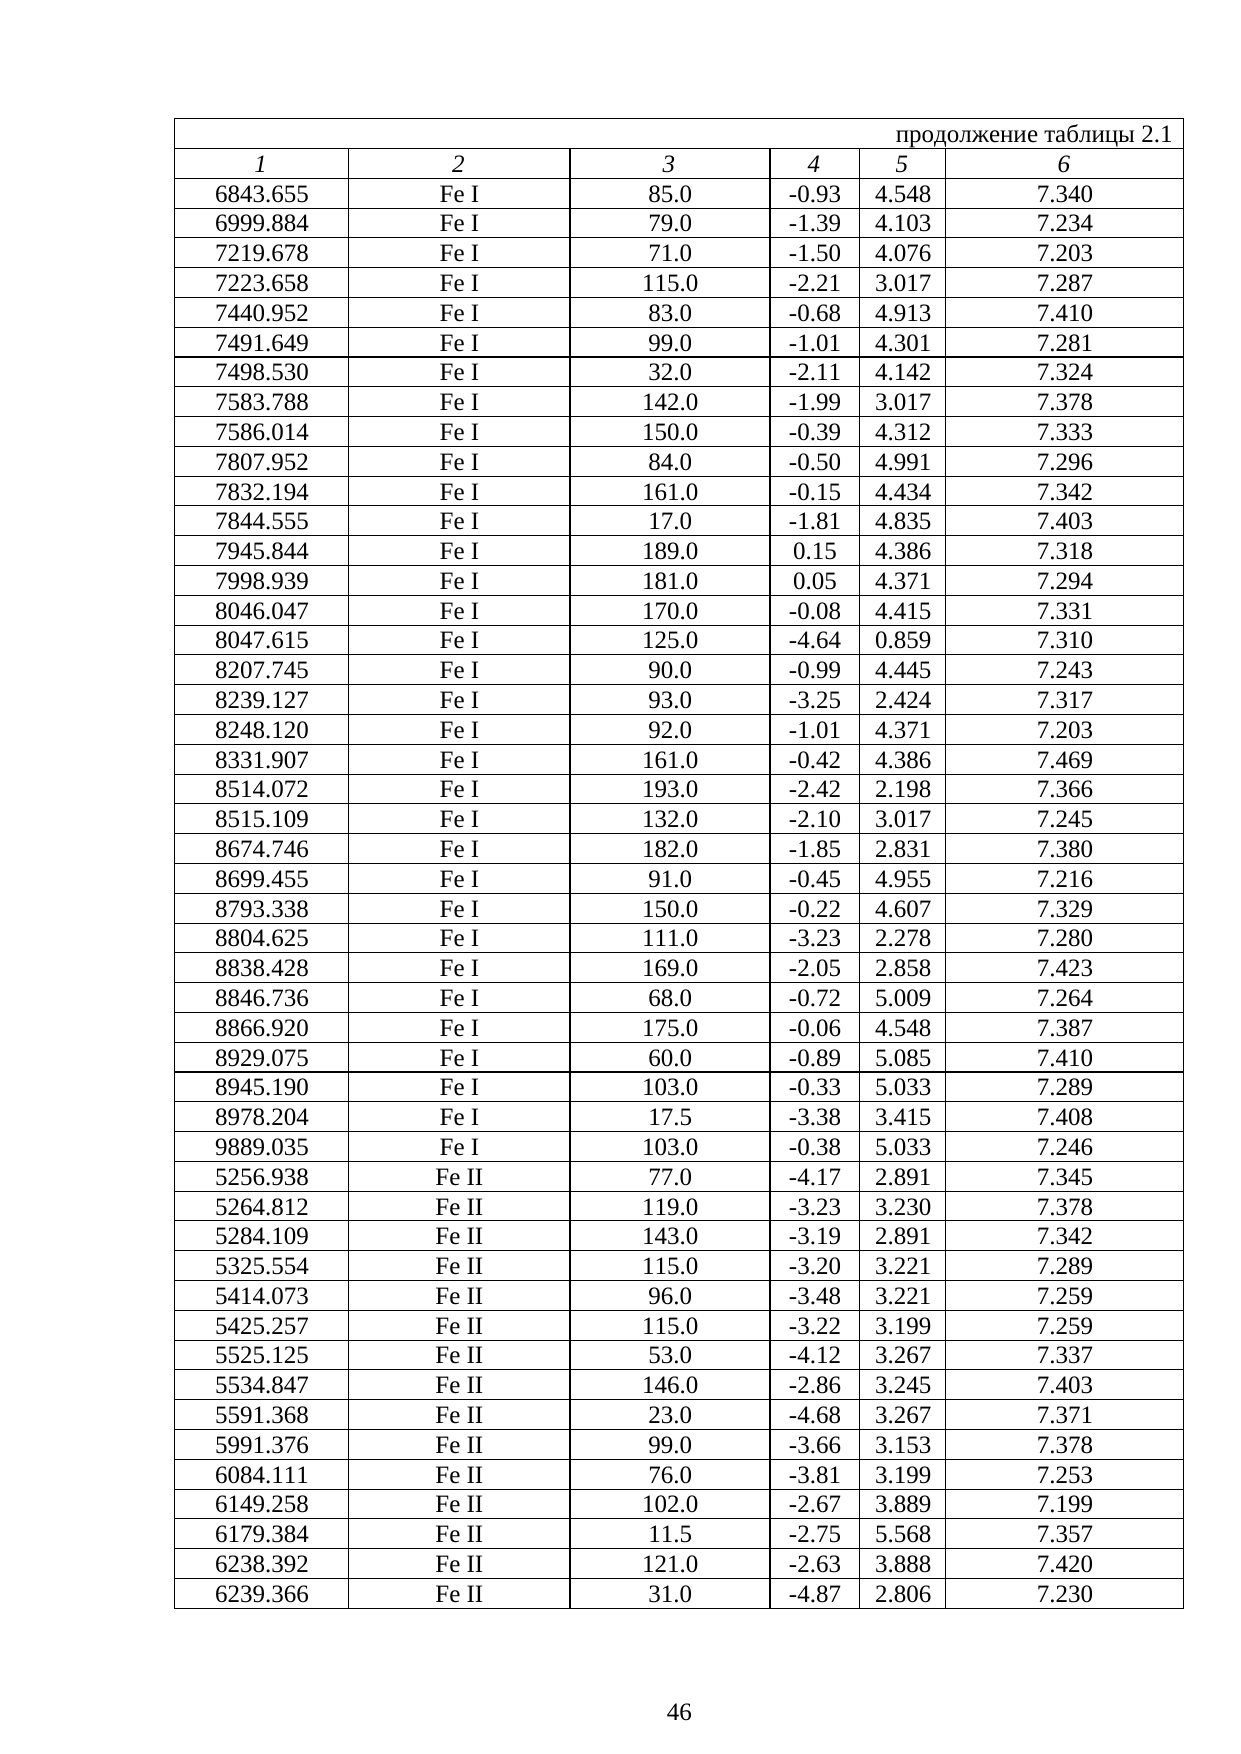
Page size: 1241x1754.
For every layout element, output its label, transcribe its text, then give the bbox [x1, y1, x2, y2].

table_cell 2.198 [860, 775, 945, 803]
table_cell 7440.952 [175, 298, 348, 327]
table_cell 7.203 [946, 238, 1183, 267]
table_cell -2.75 [771, 1519, 859, 1548]
table_cell 7.289 [946, 1073, 1183, 1101]
table_cell 6179.384 [175, 1519, 348, 1548]
table_cell Fe II [349, 1251, 569, 1280]
table_cell 4.103 [860, 209, 945, 237]
table_cell 181.0 [571, 566, 769, 595]
table_cell 5284.109 [175, 1221, 348, 1250]
table_cell -0.93 [771, 179, 859, 207]
table_cell Fe I [349, 238, 569, 267]
table_cell -0.22 [771, 894, 859, 922]
table_cell Fe I [349, 1043, 569, 1071]
table_cell 4.607 [860, 894, 945, 922]
table_cell 53.0 [571, 1341, 769, 1369]
table_cell 3.017 [860, 804, 945, 833]
table_cell 5534.847 [175, 1370, 348, 1399]
table_cell Fe I [349, 298, 569, 327]
table_cell -3.19 [771, 1221, 859, 1250]
table_cell 11.5 [571, 1519, 769, 1548]
table_cell 8945.190 [175, 1073, 348, 1101]
table_cell 115.0 [571, 1251, 769, 1280]
table_cell -1.01 [771, 328, 859, 356]
table_cell -0.39 [771, 417, 859, 446]
table_cell Fe I [349, 655, 569, 684]
table_cell Fe I [349, 1102, 569, 1131]
table_cell 8239.127 [175, 685, 348, 714]
table_cell 7.234 [946, 209, 1183, 237]
table_cell Fe I [349, 536, 569, 565]
table_cell 76.0 [571, 1460, 769, 1488]
table_cell -1.39 [771, 209, 859, 237]
table_cell -3.25 [771, 685, 859, 714]
table_cell 8514.072 [175, 775, 348, 803]
table_cell 90.0 [571, 655, 769, 684]
table_cell Fe II [349, 1549, 569, 1578]
table_cell 6238.392 [175, 1549, 348, 1578]
table_cell 150.0 [571, 417, 769, 446]
table_cell 6149.258 [175, 1490, 348, 1518]
table_cell -0.68 [771, 298, 859, 327]
table_cell 115.0 [571, 268, 769, 297]
table_cell 6084.111 [175, 1460, 348, 1488]
table_cell 92.0 [571, 715, 769, 744]
table_cell 0.859 [860, 626, 945, 654]
table_cell 7.264 [946, 983, 1183, 1012]
table_cell 7.294 [946, 566, 1183, 595]
table_cell Fe I [349, 1132, 569, 1161]
table_cell 68.0 [571, 983, 769, 1012]
table_cell 83.0 [571, 298, 769, 327]
table_cell 7.342 [946, 477, 1183, 505]
table_cell 7.331 [946, 596, 1183, 624]
table_cell 93.0 [571, 685, 769, 714]
table_cell 7.310 [946, 626, 1183, 654]
table_cell 4.913 [860, 298, 945, 327]
table_cell 4.386 [860, 745, 945, 773]
table_cell 8207.745 [175, 655, 348, 684]
table_cell 189.0 [571, 536, 769, 565]
table_cell 4.548 [860, 1013, 945, 1042]
table_cell 5991.376 [175, 1430, 348, 1459]
table_cell 182.0 [571, 834, 769, 863]
table_cell 7.246 [946, 1132, 1183, 1161]
table_cell 7.357 [946, 1519, 1183, 1548]
table_cell 6999.884 [175, 209, 348, 237]
table_cell 4.386 [860, 536, 945, 565]
table_cell 4 [771, 149, 859, 178]
table_cell -0.45 [771, 864, 859, 893]
table_cell продолжение таблицы 2.1 [175, 119, 1183, 148]
table_cell Fe I [349, 506, 569, 535]
table_cell 8838.428 [175, 953, 348, 982]
table_cell Fe I [349, 834, 569, 863]
table_cell -4.64 [771, 626, 859, 654]
table_cell 5.085 [860, 1043, 945, 1071]
table_cell 3.230 [860, 1192, 945, 1220]
table_cell 3.221 [860, 1281, 945, 1310]
table_cell 8331.907 [175, 745, 348, 773]
table_cell 7.420 [946, 1549, 1183, 1578]
table_cell -0.50 [771, 447, 859, 476]
table_cell 7.345 [946, 1162, 1183, 1191]
table_cell 7.378 [946, 387, 1183, 416]
table_cell -1.85 [771, 834, 859, 863]
table_cell 7.423 [946, 953, 1183, 982]
table_cell 5.009 [860, 983, 945, 1012]
table_cell 8846.736 [175, 983, 348, 1012]
table_cell 8515.109 [175, 804, 348, 833]
table_cell 99.0 [571, 328, 769, 356]
table_cell 5525.125 [175, 1341, 348, 1369]
table_cell 7.318 [946, 536, 1183, 565]
table_cell Fe II [349, 1460, 569, 1488]
table_cell 5.568 [860, 1519, 945, 1548]
table_cell 7.243 [946, 655, 1183, 684]
table_cell 4.142 [860, 358, 945, 386]
table_cell Fe I [349, 953, 569, 982]
table_cell 9889.035 [175, 1132, 348, 1161]
table_cell -0.33 [771, 1073, 859, 1101]
table_cell 115.0 [571, 1311, 769, 1339]
table_cell Fe II [349, 1281, 569, 1310]
table_cell 7.230 [946, 1579, 1183, 1608]
table_cell Fe I [349, 894, 569, 922]
table_cell 8699.455 [175, 864, 348, 893]
table_cell 23.0 [571, 1400, 769, 1429]
table_cell 7.287 [946, 268, 1183, 297]
table_cell 8674.746 [175, 834, 348, 863]
table_cell 71.0 [571, 238, 769, 267]
table_cell -2.21 [771, 268, 859, 297]
table_cell Fe II [349, 1519, 569, 1548]
table_cell Fe I [349, 715, 569, 744]
table_cell -2.86 [771, 1370, 859, 1399]
table_cell 17.5 [571, 1102, 769, 1131]
table_cell 8804.625 [175, 924, 348, 952]
table_cell -0.06 [771, 1013, 859, 1042]
table_cell 7.329 [946, 894, 1183, 922]
table_cell 7219.678 [175, 238, 348, 267]
table_cell -2.42 [771, 775, 859, 803]
table_cell 6843.655 [175, 179, 348, 207]
table_cell 7.253 [946, 1460, 1183, 1488]
table_cell 60.0 [571, 1043, 769, 1071]
table_cell 5425.257 [175, 1311, 348, 1339]
table_cell -3.38 [771, 1102, 859, 1131]
table_cell 102.0 [571, 1490, 769, 1518]
table_cell 99.0 [571, 1430, 769, 1459]
table_cell Fe I [349, 209, 569, 237]
table_cell Fe I [349, 924, 569, 952]
table_cell 3.221 [860, 1251, 945, 1280]
table_cell 119.0 [571, 1192, 769, 1220]
table_cell 3.888 [860, 1549, 945, 1578]
table_cell 7.366 [946, 775, 1183, 803]
table_cell 7.378 [946, 1430, 1183, 1459]
table_cell -0.42 [771, 745, 859, 773]
table_cell 8978.204 [175, 1102, 348, 1131]
table_cell Fe I [349, 745, 569, 773]
table_cell 193.0 [571, 775, 769, 803]
table_cell 7.378 [946, 1192, 1183, 1220]
table_cell -3.23 [771, 924, 859, 952]
table_cell 7.296 [946, 447, 1183, 476]
table_cell -1.01 [771, 715, 859, 744]
table_cell Fe I [349, 804, 569, 833]
table_cell -2.11 [771, 358, 859, 386]
table_cell 3.199 [860, 1311, 945, 1339]
table_cell 169.0 [571, 953, 769, 982]
table_cell 132.0 [571, 804, 769, 833]
table_cell 7.408 [946, 1102, 1183, 1131]
table_cell Fe I [349, 268, 569, 297]
table_cell Fe II [349, 1221, 569, 1250]
table_cell 2.424 [860, 685, 945, 714]
table_cell 8929.075 [175, 1043, 348, 1071]
table_cell Fe I [349, 328, 569, 356]
table_cell 3 [571, 149, 769, 178]
table_cell 6239.366 [175, 1579, 348, 1608]
table_cell 7.289 [946, 1251, 1183, 1280]
table_cell 103.0 [571, 1132, 769, 1161]
table_cell 7.259 [946, 1281, 1183, 1310]
table_cell 91.0 [571, 864, 769, 893]
table_cell Fe II [349, 1430, 569, 1459]
table_cell 111.0 [571, 924, 769, 952]
table_cell Fe I [349, 417, 569, 446]
table_cell 4.415 [860, 596, 945, 624]
table_cell 7.337 [946, 1341, 1183, 1369]
table_cell 3.017 [860, 268, 945, 297]
table_cell 5256.938 [175, 1162, 348, 1191]
table_cell Fe II [349, 1341, 569, 1369]
table_cell Fe I [349, 358, 569, 386]
table_cell 7223.658 [175, 268, 348, 297]
table_cell -1.50 [771, 238, 859, 267]
table_cell 7998.939 [175, 566, 348, 595]
table_cell 7.380 [946, 834, 1183, 863]
table_cell 7.403 [946, 1370, 1183, 1399]
table_cell 7498.530 [175, 358, 348, 386]
table_cell Fe I [349, 447, 569, 476]
table_cell 3.245 [860, 1370, 945, 1399]
table_cell 3.267 [860, 1341, 945, 1369]
table_cell Fe I [349, 685, 569, 714]
table_cell 5 [860, 149, 945, 178]
table_cell 3.889 [860, 1490, 945, 1518]
table_cell 4.991 [860, 447, 945, 476]
table_cell 5.033 [860, 1132, 945, 1161]
table_cell 4.371 [860, 715, 945, 744]
table_cell -3.22 [771, 1311, 859, 1339]
table_cell 7.403 [946, 506, 1183, 535]
table_cell Fe II [349, 1490, 569, 1518]
table_cell 7586.014 [175, 417, 348, 446]
table_cell Fe I [349, 775, 569, 803]
table_cell -3.48 [771, 1281, 859, 1310]
table_cell -3.81 [771, 1460, 859, 1488]
table_cell 170.0 [571, 596, 769, 624]
table_cell 3.267 [860, 1400, 945, 1429]
table_cell 4.548 [860, 179, 945, 207]
table_cell 8793.338 [175, 894, 348, 922]
table_cell 96.0 [571, 1281, 769, 1310]
table_cell 5.033 [860, 1073, 945, 1101]
table_cell -0.99 [771, 655, 859, 684]
table_cell Fe II [349, 1162, 569, 1191]
table_cell 7.281 [946, 328, 1183, 356]
table_cell 7832.194 [175, 477, 348, 505]
table_cell -4.87 [771, 1579, 859, 1608]
table_cell -3.66 [771, 1430, 859, 1459]
table_cell 77.0 [571, 1162, 769, 1191]
table_cell Fe I [349, 626, 569, 654]
table_cell -0.08 [771, 596, 859, 624]
table_cell 3.415 [860, 1102, 945, 1131]
table_cell 3.153 [860, 1430, 945, 1459]
table_cell Fe I [349, 477, 569, 505]
table_cell 7.203 [946, 715, 1183, 744]
table_cell 2.858 [860, 953, 945, 982]
table_cell 7.245 [946, 804, 1183, 833]
table_cell 142.0 [571, 387, 769, 416]
table_cell 85.0 [571, 179, 769, 207]
table_cell -4.17 [771, 1162, 859, 1191]
table_cell -4.68 [771, 1400, 859, 1429]
table_cell 7.387 [946, 1013, 1183, 1042]
table_cell 161.0 [571, 745, 769, 773]
table_cell Fe I [349, 864, 569, 893]
table_cell 3.199 [860, 1460, 945, 1488]
table_cell Fe II [349, 1311, 569, 1339]
table_cell 3.017 [860, 387, 945, 416]
table_cell -0.89 [771, 1043, 859, 1071]
table_cell Fe I [349, 1073, 569, 1101]
table_cell 1 [175, 149, 348, 178]
table_cell 17.0 [571, 506, 769, 535]
table_cell 7.410 [946, 298, 1183, 327]
table_cell 4.312 [860, 417, 945, 446]
table_cell -2.05 [771, 953, 859, 982]
table_cell -2.10 [771, 804, 859, 833]
table_cell 4.434 [860, 477, 945, 505]
table_cell 5325.554 [175, 1251, 348, 1280]
table_cell 7491.649 [175, 328, 348, 356]
table_cell 150.0 [571, 894, 769, 922]
table_cell -0.15 [771, 477, 859, 505]
table_cell 8046.047 [175, 596, 348, 624]
table_cell 175.0 [571, 1013, 769, 1042]
table_cell 8047.615 [175, 626, 348, 654]
table_cell 7.333 [946, 417, 1183, 446]
table_cell 161.0 [571, 477, 769, 505]
table_cell 0.05 [771, 566, 859, 595]
table_cell 4.445 [860, 655, 945, 684]
table_cell 146.0 [571, 1370, 769, 1399]
table_cell 7.317 [946, 685, 1183, 714]
table_cell 7.199 [946, 1490, 1183, 1518]
table_cell 5591.368 [175, 1400, 348, 1429]
table_cell 2 [349, 149, 569, 178]
table_cell 121.0 [571, 1549, 769, 1578]
table_cell 2.891 [860, 1221, 945, 1250]
table_cell 5414.073 [175, 1281, 348, 1310]
table_cell -0.38 [771, 1132, 859, 1161]
table_cell -2.67 [771, 1490, 859, 1518]
table_cell 0.15 [771, 536, 859, 565]
table_cell -3.20 [771, 1251, 859, 1280]
table_cell 4.835 [860, 506, 945, 535]
table_cell -4.12 [771, 1341, 859, 1369]
table_cell Fe II [349, 1192, 569, 1220]
table_cell 7583.788 [175, 387, 348, 416]
table_cell 4.955 [860, 864, 945, 893]
table_cell 79.0 [571, 209, 769, 237]
table_cell 7.410 [946, 1043, 1183, 1071]
table_cell Fe II [349, 1400, 569, 1429]
table_cell 7844.555 [175, 506, 348, 535]
table_cell Fe I [349, 387, 569, 416]
table_cell 2.831 [860, 834, 945, 863]
table_cell -1.81 [771, 506, 859, 535]
table_cell 7.371 [946, 1400, 1183, 1429]
table_cell 5264.812 [175, 1192, 348, 1220]
table_cell -0.72 [771, 983, 859, 1012]
table_cell -2.63 [771, 1549, 859, 1578]
table_cell 84.0 [571, 447, 769, 476]
table_cell 8248.120 [175, 715, 348, 744]
table_cell Fe II [349, 1370, 569, 1399]
table_cell 31.0 [571, 1579, 769, 1608]
table_cell 4.301 [860, 328, 945, 356]
table_cell 7.324 [946, 358, 1183, 386]
table_cell 7.216 [946, 864, 1183, 893]
table_cell 103.0 [571, 1073, 769, 1101]
table_cell 7.259 [946, 1311, 1183, 1339]
table_cell 4.371 [860, 566, 945, 595]
table_cell 2.278 [860, 924, 945, 952]
table_cell Fe II [349, 1579, 569, 1608]
table_cell Fe I [349, 983, 569, 1012]
table_cell Fe I [349, 179, 569, 207]
table_cell 8866.920 [175, 1013, 348, 1042]
table_cell 7807.952 [175, 447, 348, 476]
table_cell 7.340 [946, 179, 1183, 207]
table_cell Fe I [349, 566, 569, 595]
table_cell 125.0 [571, 626, 769, 654]
table_cell Fe I [349, 596, 569, 624]
table_cell -3.23 [771, 1192, 859, 1220]
table_cell 7.469 [946, 745, 1183, 773]
table_cell 143.0 [571, 1221, 769, 1250]
table_cell 2.806 [860, 1579, 945, 1608]
table_cell 2.891 [860, 1162, 945, 1191]
table_cell 7945.844 [175, 536, 348, 565]
table_cell 7.280 [946, 924, 1183, 952]
table_cell Fe I [349, 1013, 569, 1042]
table_cell 6 [946, 149, 1183, 178]
table_cell 32.0 [571, 358, 769, 386]
table_cell 7.342 [946, 1221, 1183, 1250]
table_cell 4.076 [860, 238, 945, 267]
table_cell -1.99 [771, 387, 859, 416]
